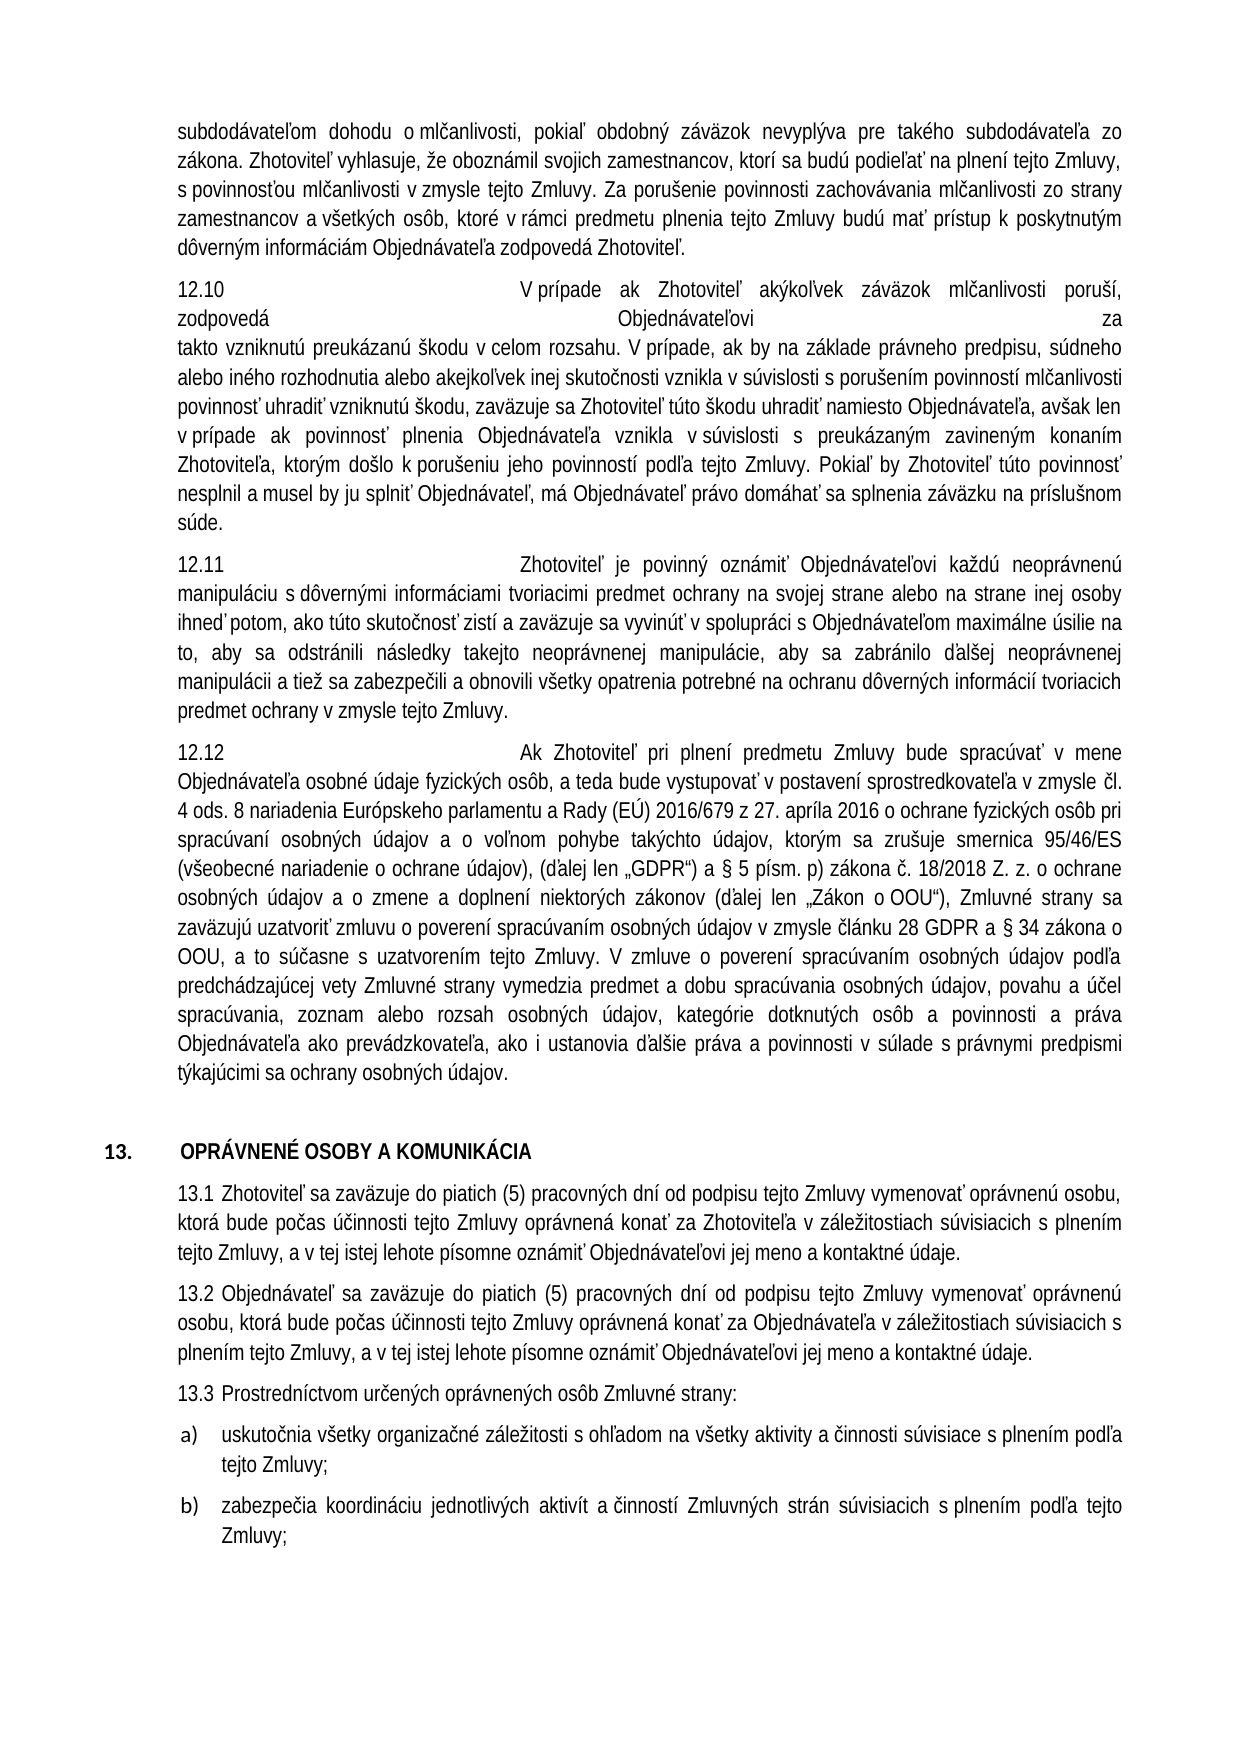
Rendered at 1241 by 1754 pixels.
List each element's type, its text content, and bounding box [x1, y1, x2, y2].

list uskutočnia všetky organizačné záležitosti s ohľadom na všetky aktivity a činnosti súvisiace s plnením podľa tejto Zmluvy; [180, 1419, 1122, 1477]
text Objednávateľ sa zaväzuje do piatich (5) pracovných dní od podpisu tejto Zmluvy vymenovať oprávnenú osobu, ktorá bude počas účinnosti tejto Zmluvy oprávnená konať za Objednávateľa v záležitostiach súvisiacich s plnením tejto Zmluvy, a v tej istej lehote písomne oznámiť Objednávateľovi jej meno a kontaktné údaje. [177, 1277, 1122, 1365]
text Prostredníctvom určených oprávnených osôb Zmluvné strany: [177, 1377, 1122, 1407]
text Zhotoviteľ je povinný oznámiť Objednávateľovi každú neoprávnenú manipuláciu s dôvernými informáciami tvoriacimi predmet ochrany na svojej strane alebo na strane inej osoby ihneď potom, ako túto skutočnosť zistí a zaväzuje sa vyvinúť v spolupráci s Objednávateľom maximálne úsilie na to, aby sa odstránili následky takejto neoprávnenej manipulácie, aby sa zabránilo ďalšej neoprávnenej manipulácii a tiež sa zabezpečili a obnovili všetky opatrenia potrebné na ochranu dôverných informácií tvoriacich predmet ochrany v zmysle tejto Zmluvy. [177, 548, 1122, 723]
text V prípade ak Zhotoviteľ akýkoľvek záväzok mlčanlivosti poruší, zodpovedá Objednávateľovi za takto vzniknutú preukázanú škodu v celom rozsahu. V prípade, ak by na základe právneho predpisu, súdneho alebo iného rozhodnutia alebo akejkoľvek inej skutočnosti vznikla v súvislosti s porušením povinností mlčanlivosti povinnosť uhradiť vzniknutú škodu, zaväzuje sa Zhotoviteľ túto škodu uhradiť namiesto Objednávateľa, avšak len v prípade ak povinnosť plnenia Objednávateľa vznikla v súvislosti s preukázaným zavineným konaním Zhotoviteľa, ktorým došlo k porušeniu jeho povinností podľa tejto Zmluvy. Pokiaľ by Zhotoviteľ túto povinnosť nesplnil a musel by ju splniť Objednávateľ, má Objednávateľ právo domáhať sa splnenia záväzku na príslušnom súde. [177, 273, 1122, 536]
text OPRÁVNENÉ OSOBY A KOMUNIKÁCIA [103, 1136, 1122, 1165]
text Ak Zhotoviteľ pri plnení predmetu Zmluvy bude spracúvať v mene Objednávateľa osobné údaje fyzických osôb, a teda bude vystupovať v postavení sprostredkovateľa v zmysle čl. 4 ods. 8 nariadenia Európskeho parlamentu a Rady (EÚ) 2016/679 z 27. apríla 2016 o ochrane fyzických osôb pri spracúvaní osobných údajov a o voľnom pohybe takýchto údajov, ktorým sa zrušuje smernica 95/46/ES (všeobecné nariadenie o ochrane údajov), (ďalej len „GDPR“) a § 5 písm. p) zákona č. 18/2018 Z. z. o ochrane osobných údajov a o zmene a doplnení niektorých zákonov (ďalej len „Zákon o OOU“), Zmluvné strany sa zaväzujú uzatvoriť zmluvu o poverení spracúvaním osobných údajov v zmysle článku 28 GDPR a § 34 zákona o OOU, a to súčasne s uzatvorením tejto Zmluvy. V zmluve o poverení spracúvaním osobných údajov podľa predchádzajúcej vety Zmluvné strany vymedzia predmet a dobu spracúvania osobných údajov, povahu a účel spracúvania, zoznam alebo rozsah osobných údajov, kategórie dotknutých osôb a povinnosti a práva Objednávateľa ako prevádzkovateľa, ako i ustanovia ďalšie práva a povinnosti v súlade s právnymi predpismi týkajúcimi sa ochrany osobných údajov. [177, 736, 1122, 1086]
list zabezpečia koordináciu jednotlivých aktivít a činností Zmluvných strán súvisiacich s plnením podľa tejto Zmluvy; [180, 1490, 1122, 1548]
text Zhotoviteľ sa zaväzuje do piatich (5) pracovných dní od podpisu tejto Zmluvy vymenovať oprávnenú osobu, ktorá bude počas účinnosti tejto Zmluvy oprávnená konať za Zhotoviteľa v záležitostiach súvisiacich s plnením tejto Zmluvy, a v tej istej lehote písomne oznámiť Objednávateľovi jej meno a kontaktné údaje. [177, 1177, 1122, 1265]
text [177, 115, 1122, 261]
